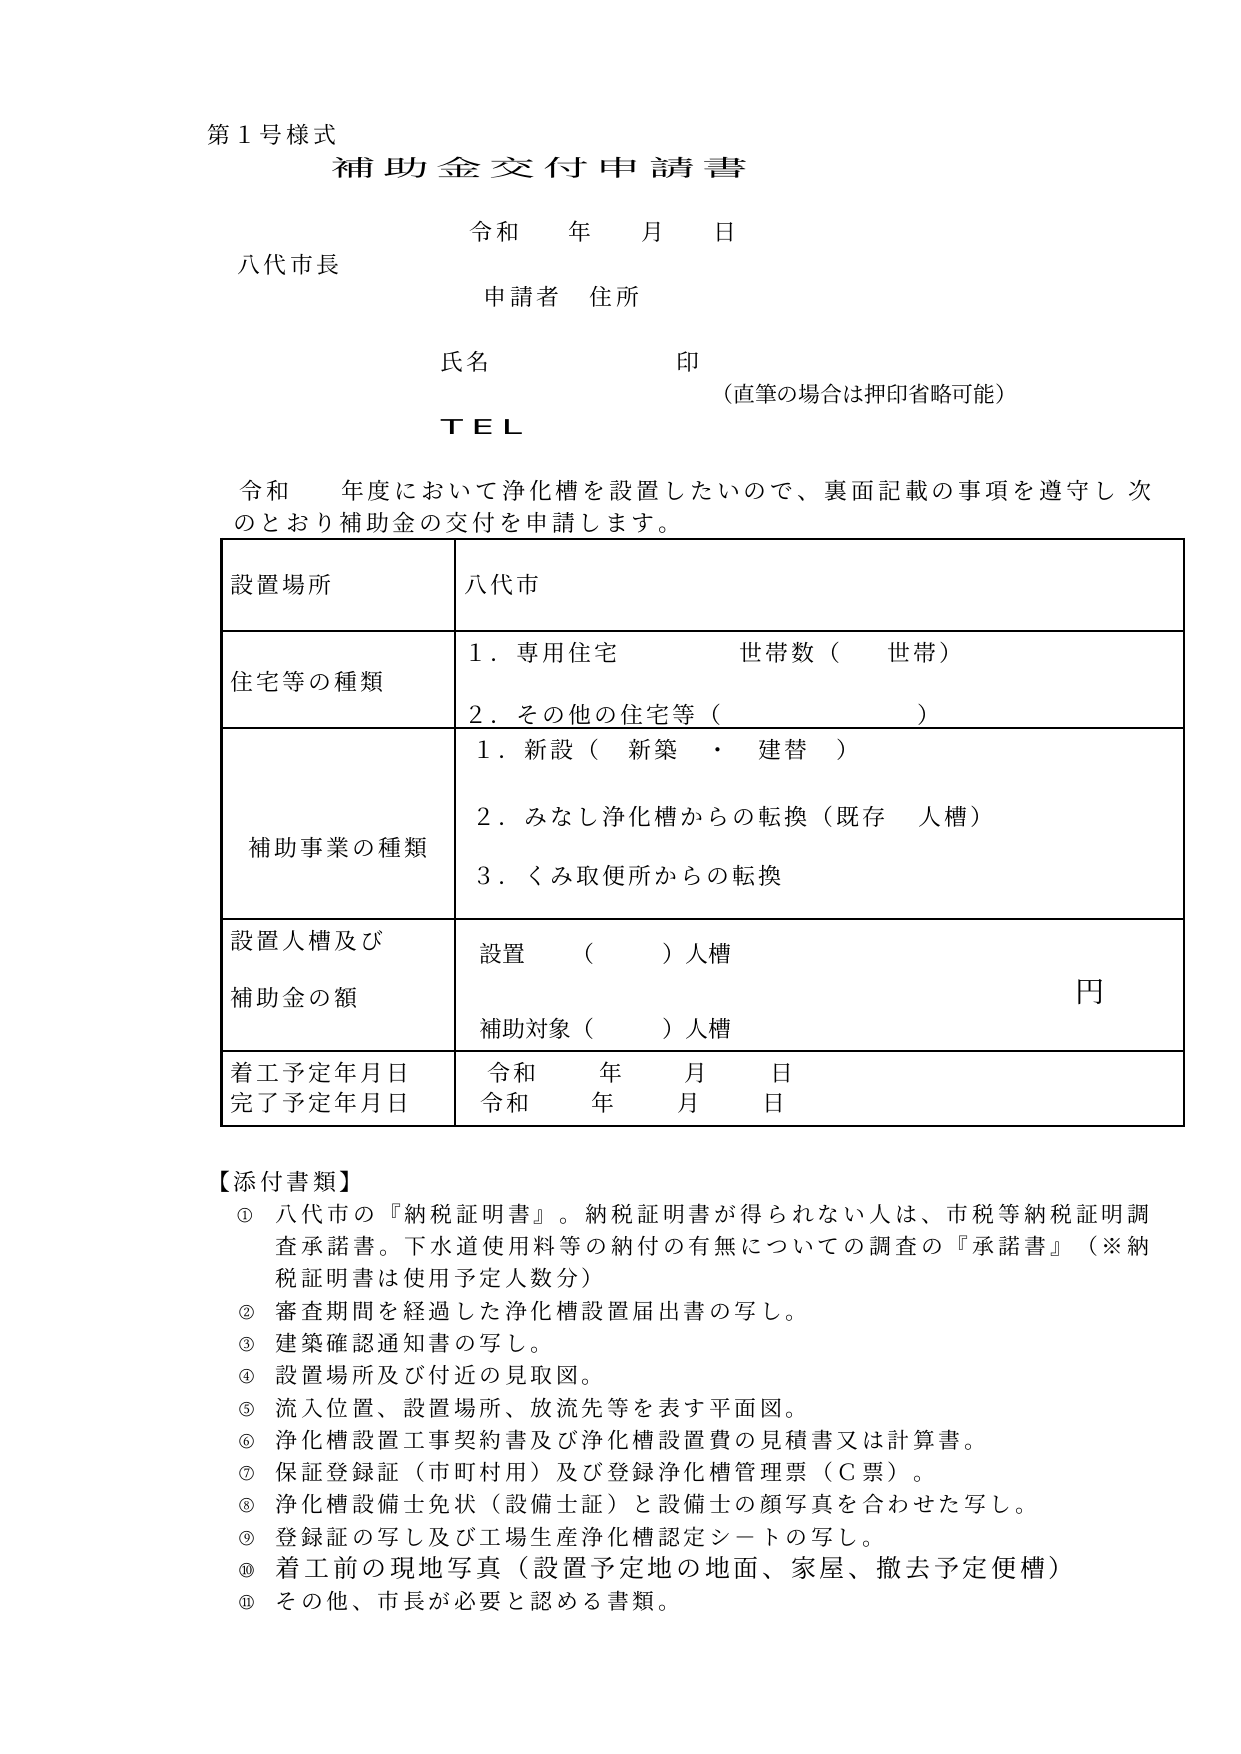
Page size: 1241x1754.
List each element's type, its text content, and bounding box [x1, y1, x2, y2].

text （直筆の場合は押印省略可能） [207, 376, 1152, 409]
table_cell 設置人槽及び 補助金の額 [223, 920, 454, 1050]
list 流入位置、設置場所、放流先等を表す平面図。 [238, 1390, 1152, 1422]
table_cell 住宅等の種類 [223, 632, 454, 727]
text 令和 年 月 日 [207, 215, 1152, 247]
text 補助金交付申請書 [207, 150, 1152, 183]
table_cell １．専用住宅 世帯数（ 世帯） ２．その他の住宅等（ ） [456, 632, 1183, 727]
list 浄化槽設備士免状（設備士証）と設備士の顔写真を合わせた写し。 [238, 1487, 1152, 1519]
list 保証登録証（市町村用）及び登録浄化槽管理票（Ｃ票）。 [238, 1455, 1152, 1487]
table_cell 着工予定年月日 完了予定年月日 [223, 1052, 454, 1125]
table_cell 補助事業の種類 [223, 729, 454, 918]
text TEL [207, 409, 1152, 441]
list 着工前の現地写真（設置予定地の地面、家屋、撤去予定便槽） [238, 1552, 1152, 1584]
table_cell 設置 （ ）人槽 円 補助対象（ ）人槽 [456, 920, 1183, 1050]
list 設置場所及び付近の見取図。 [238, 1358, 1152, 1390]
text 申請者 住所 [207, 279, 1152, 312]
text 令和 年度において浄化槽を設置したいので、裏面記載の事項を遵守し 次のとおり補助金の交付を申請します。 [207, 473, 1152, 538]
table_cell １．新設（ 新築 ・ 建替 ） ２．みなし浄化槽からの転換（既存 人槽） ３．くみ取便所からの転換 [456, 729, 1183, 918]
text 第１号様式 [207, 118, 1152, 150]
list 登録証の写し及び工場生産浄化槽認定シ－トの写し。 [238, 1519, 1152, 1552]
list 建築確認通知書の写し。 [238, 1326, 1152, 1358]
table_header 八代市 [456, 540, 1183, 630]
list 八代市の『納税証明書』。納税証明書が得られない人は、市税等納税証明調査承諾書。下水道使用料等の納付の有無についての調査の『承諾書』（※納税証明書は使用予定人数分） [236, 1196, 1152, 1293]
text 氏名 印 [207, 344, 1152, 376]
text 【添付書類】 [207, 1164, 1152, 1196]
table_cell 令和 年 月 日 令和 年 月 日 [456, 1052, 1183, 1125]
table_header 設置場所 [223, 540, 454, 630]
list その他、市長が必要と認める書類。 [238, 1584, 1152, 1616]
text 八代市長 [207, 247, 1152, 279]
list 審査期間を経過した浄化槽設置届出書の写し。 [238, 1293, 1152, 1326]
list 浄化槽設置工事契約書及び浄化槽設置費の見積書又は計算書。 [238, 1422, 1152, 1455]
